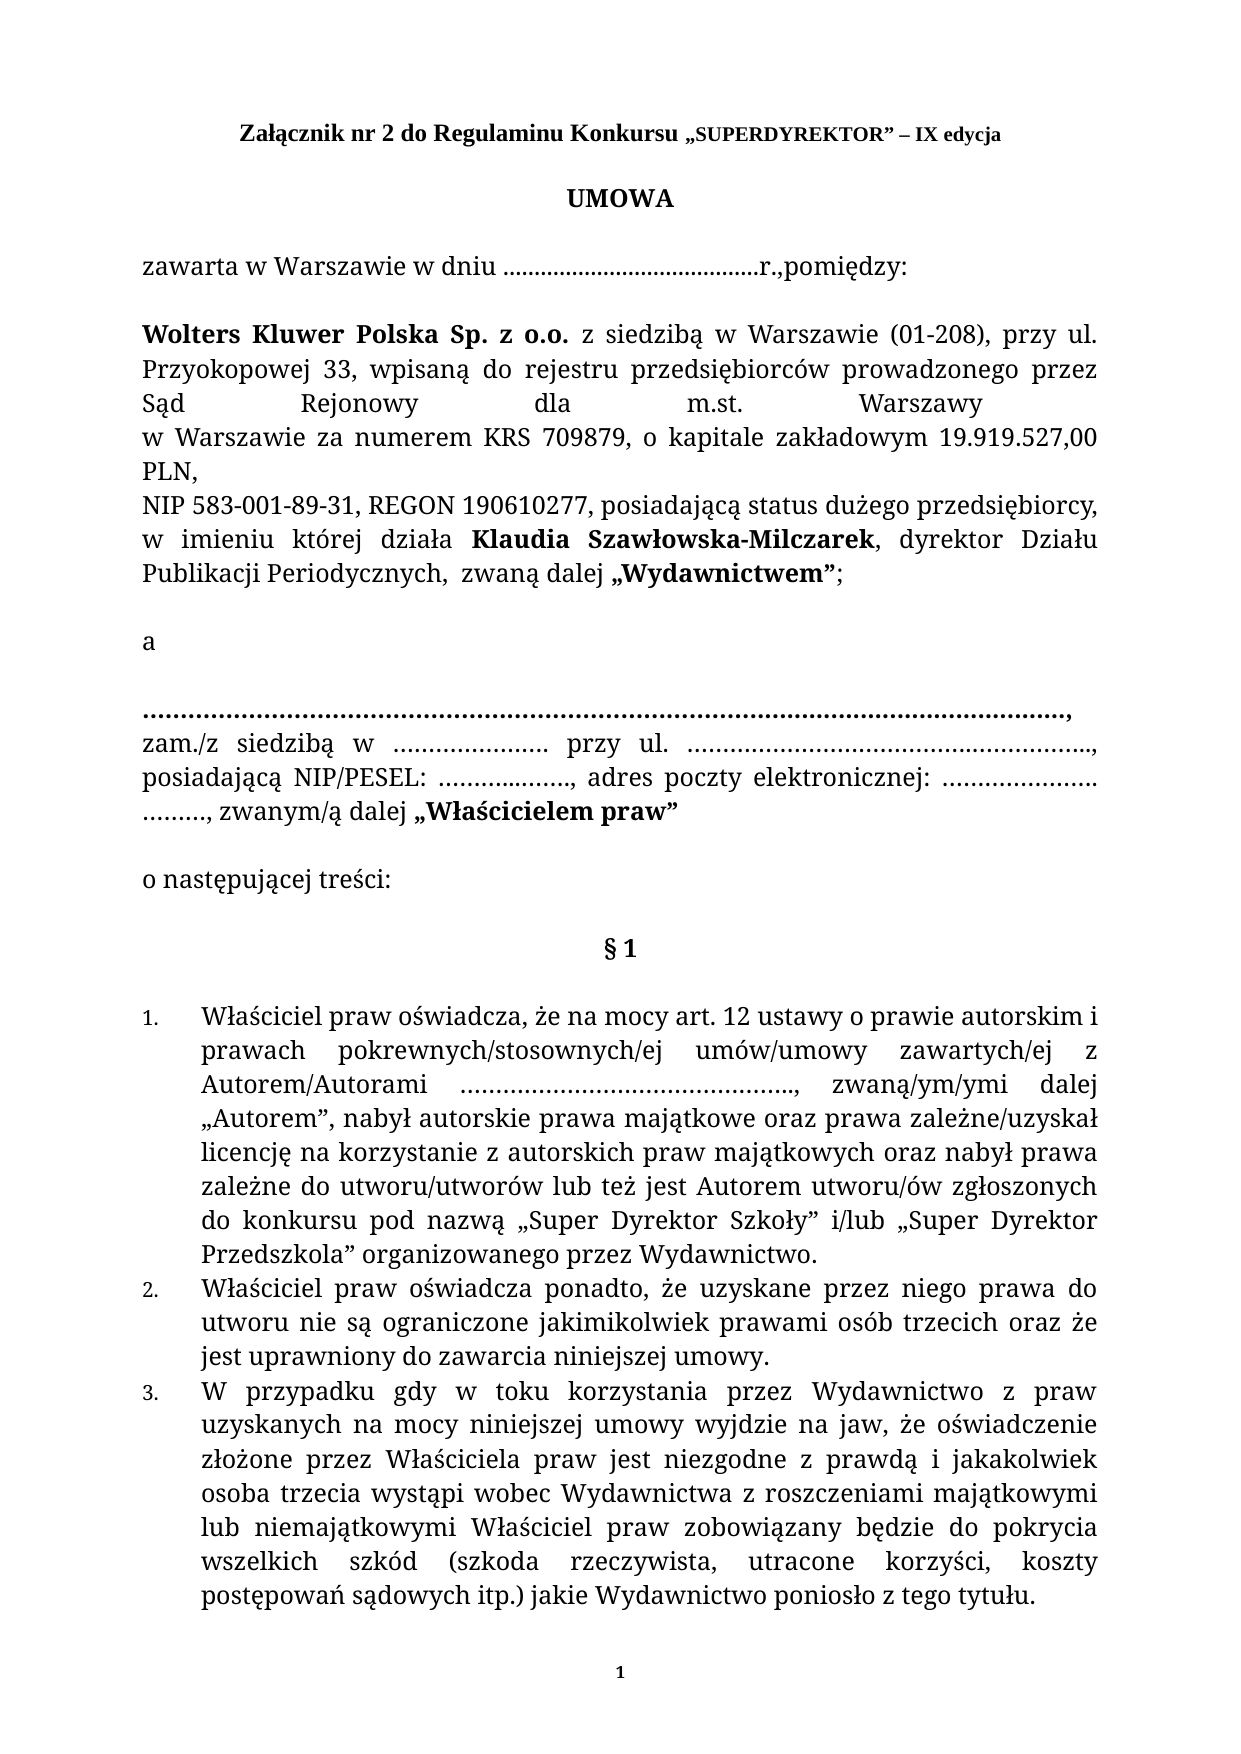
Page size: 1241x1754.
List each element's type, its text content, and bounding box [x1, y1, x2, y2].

text ……………………………………………………………………….........................................., zam./z siedzibą w …………………. przy ul. ………………………………….…………….., posiadającą NIP/PESEL: ………...……., adres poczty elektronicznej: ………………….………, zwanym/ą dalej „Właścicielem praw” [142, 692, 1098, 828]
list Wolters Kluwer Polska Sp. z o.o. z siedzibą w Warszawie (01-208), przy ul. Przyokopowej 33, wpisaną do rejestru przedsiębiorców prowadzonego przez Sąd Rejonowy dla m.st. Warszawy w Warszawie za numerem KRS 709879, o kapitale zakładowym 19.919.527,00 PLN, NIP 583-001-89-31, REGON 190610277, posiadającą status dużego przedsiębiorcy, w imieniu której działa Klaudia Szawłowska-Milczarek, dyrektor Działu Publikacji Periodycznych, zwaną dalej „Wydawnictwem”; [142, 317, 1098, 590]
list Właściciel praw oświadcza, że na mocy art. 12 ustawy o prawie autorskim i prawach pokrewnych/stosownych/ej umów/umowy zawartych/ej z Autorem/Autorami ……………………………………….., zwaną/ym/ymi dalej „Autorem”, nabył autorskie prawa majątkowe oraz prawa zależne/uzyskał licencję na korzystanie z autorskich praw majątkowych oraz nabył prawa zależne do utworu/utworów lub też jest Autorem utworu/ów zgłoszonych do konkursu pod nazwą „Super Dyrektor Szkoły” i/lub „Super Dyrektor Przedszkola” organizowanego przez Wydawnictwo. [142, 998, 1098, 1271]
text Załącznik nr 2 do Regulaminu Konkursu „SUPERDYREKTOR” – IX edycja [142, 118, 1098, 147]
text § 1 [142, 930, 1098, 964]
text o następującej treści: [142, 862, 1098, 896]
text zawarta w Warszawie w dniu .........................................r., pomiędzy: [142, 249, 1098, 283]
list Właściciel praw oświadcza ponadto, że uzyskane przez niego prawa do utworu nie są ograniczone jakimikolwiek prawami osób trzecich oraz że jest uprawniony do zawarcia niniejszej umowy. [142, 1271, 1098, 1373]
list a [142, 624, 1098, 658]
text Umowa [142, 181, 1098, 215]
list W przypadku gdy w toku korzystania przez Wydawnictwo z praw uzyskanych na mocy niniejszej umowy wyjdzie na jaw, że oświadczenie złożone przez Właściciela praw jest niezgodne z prawdą i jakakolwiek osoba trzecia wystąpi wobec Wydawnictwa z roszczeniami majątkowymi lub niemajątkowymi Właściciel praw zobowiązany będzie do pokrycia wszelkich szkód (szkoda rzeczywista, utracone korzyści, koszty postępowań sądowych itp.) jakie Wydawnictwo poniosło z tego tytułu. [142, 1373, 1098, 1612]
